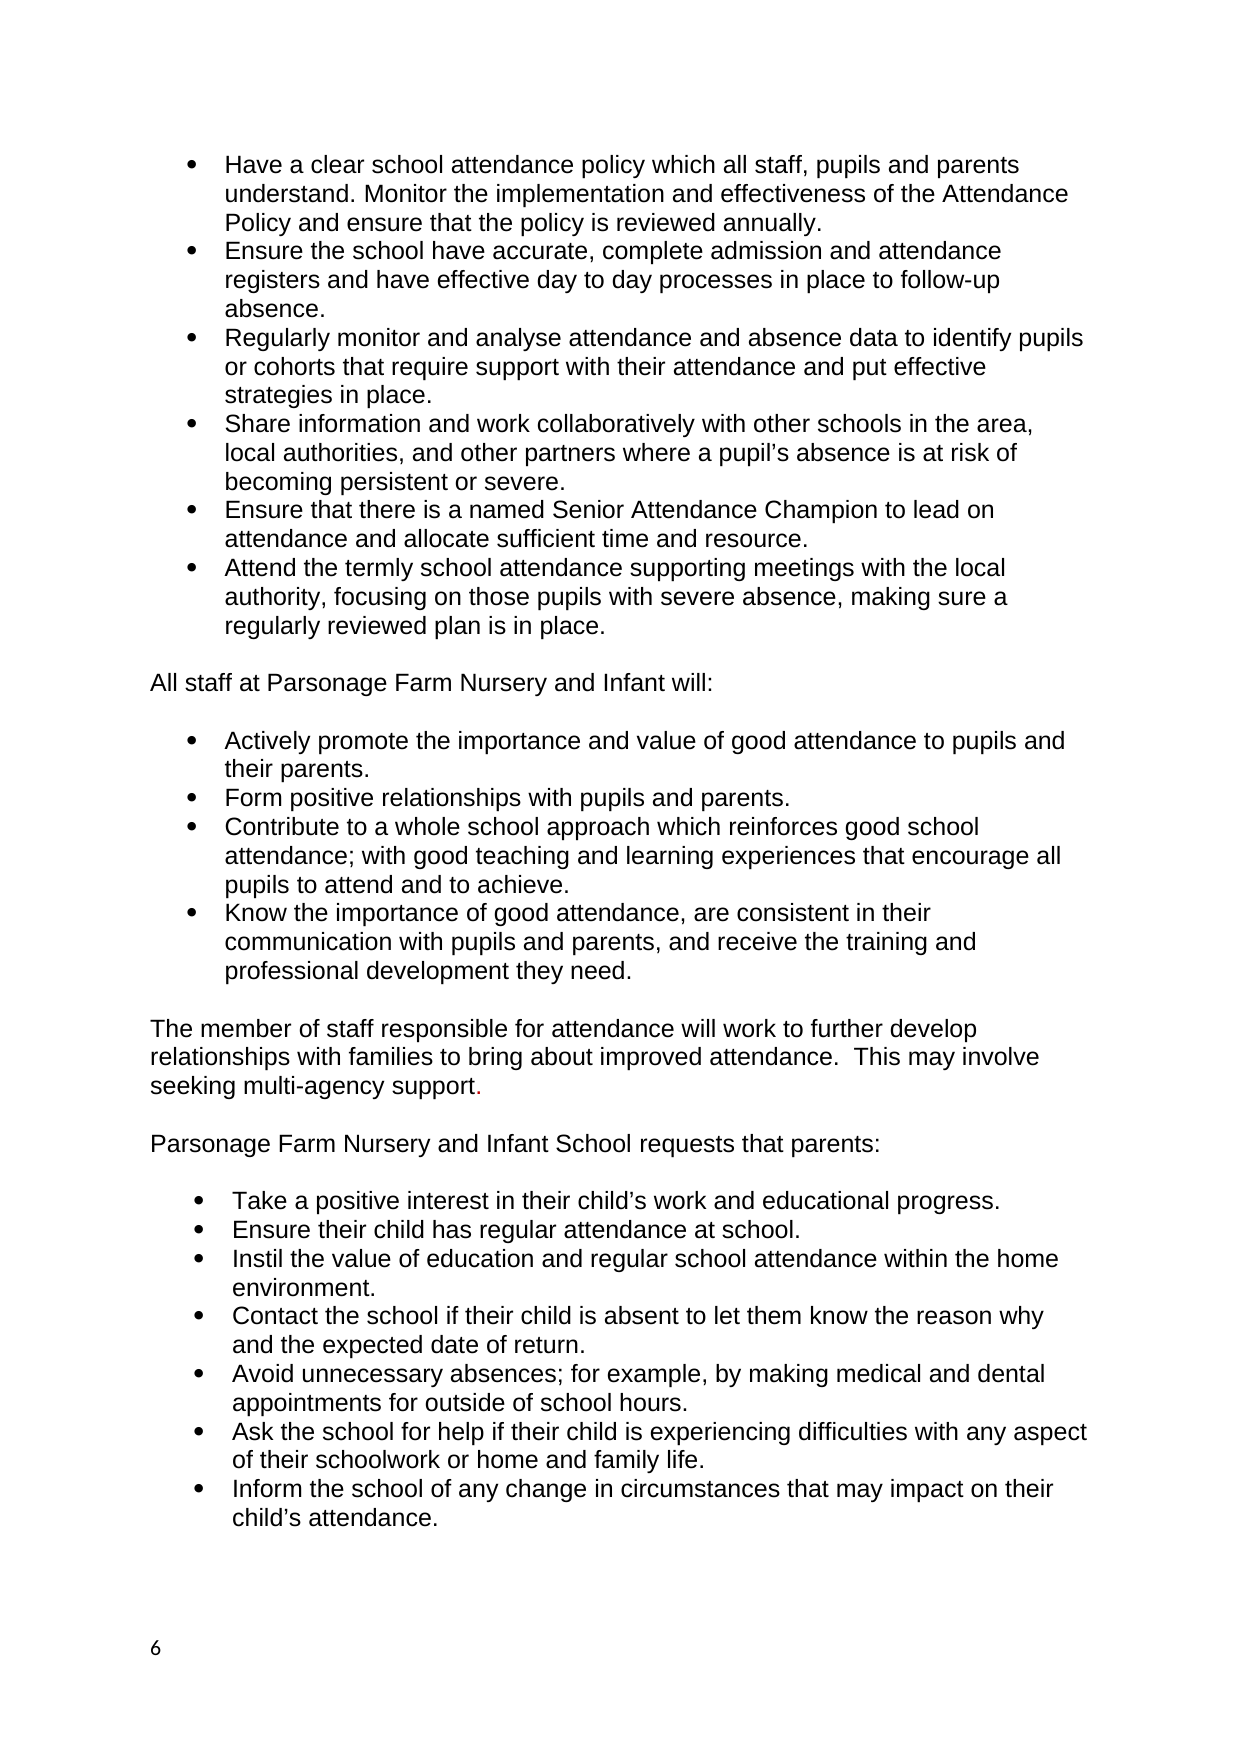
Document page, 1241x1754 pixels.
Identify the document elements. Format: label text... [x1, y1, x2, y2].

list Ensure the school have accurate, complete admission and attendance registers and have effective day to day processes in place to follow-up absence. [187, 236, 1090, 323]
list The member of staff responsible for attendance will work to further develop relationships with families to bring about improved attendance. This may involve seeking multi-agency support. [150, 1013, 1090, 1100]
list Ensure that there is a named Senior Attendance Champion to lead on attendance and allocate sufficient time and resource. [187, 495, 1090, 553]
list Share information and work collaboratively with other schools in the area, local authorities, and other partners where a pupil’s absence is at risk of becoming persistent or severe. [187, 409, 1090, 495]
text Parsonage Farm Nursery and Infant School requests that parents: [150, 1128, 1090, 1157]
list Instil the value of education and regular school attendance within the home environment. [194, 1244, 1090, 1301]
list Take a positive interest in their child’s work and educational progress. [194, 1186, 1090, 1215]
list Actively promote the importance and value of good attendance to pupils and their parents. [187, 726, 1090, 783]
list Have a clear school attendance policy which all staff, pupils and parents understand. Monitor the implementation and effectiveness of the Attendance Policy and ensure that the policy is reviewed annually. [187, 150, 1090, 236]
list Contribute to a whole school approach which reinforces good school attendance; with good teaching and learning experiences that encourage all pupils to attend and to achieve. [187, 812, 1090, 898]
list Ensure their child has regular attendance at school. [194, 1215, 1090, 1244]
list Contact the school if their child is absent to let them know the reason why and the expected date of return. [194, 1301, 1090, 1359]
list Ask the school for help if their child is experiencing difficulties with any aspect of their schoolwork or home and family life. [194, 1417, 1090, 1474]
list Form positive relationships with pupils and parents. [187, 783, 1090, 812]
list Attend the termly school attendance supporting meetings with the local authority, focusing on those pupils with severe absence, making sure a regularly reviewed plan is in place. [187, 553, 1090, 639]
list Regularly monitor and analyse attendance and absence data to identify pupils or cohorts that require support with their attendance and put effective strategies in place. [187, 323, 1090, 409]
list Know the importance of good attendance, are consistent in their communication with pupils and parents, and receive the training and professional development they need. [187, 898, 1090, 985]
text All staff at Parsonage Farm Nursery and Infant will: [150, 668, 1090, 697]
list Inform the school of any change in circumstances that may impact on their child’s attendance. [194, 1474, 1090, 1532]
list Avoid unnecessary absences; for example, by making medical and dental appointments for outside of school hours. [194, 1359, 1090, 1417]
